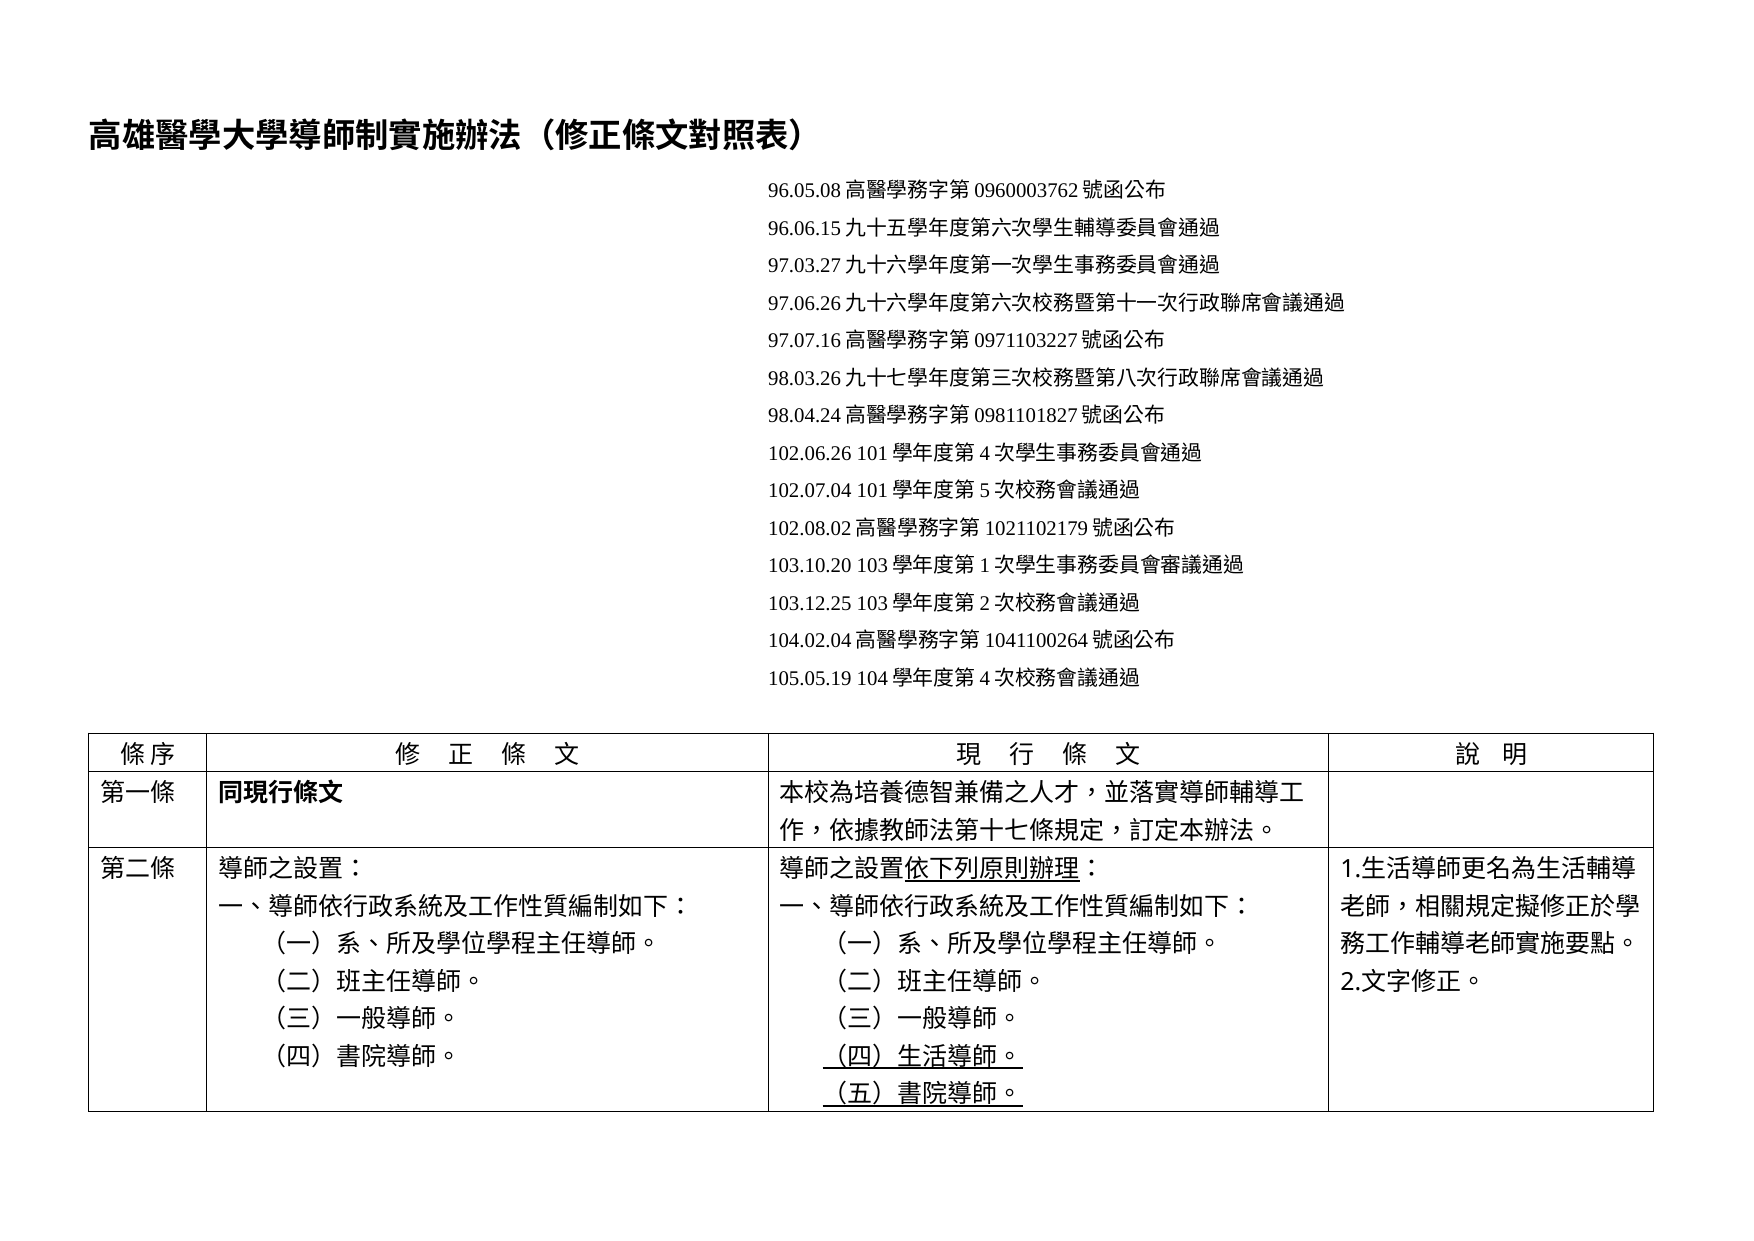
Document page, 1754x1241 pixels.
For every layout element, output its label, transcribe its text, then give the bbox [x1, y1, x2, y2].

text 102.06.26 101學年度第4次學生事務委員會通過 [89, 433, 1665, 470]
text 104.02.04高醫學務字第1041100264號函公布 [89, 620, 1665, 658]
table_header 現 行 條 文 [769, 734, 1328, 771]
table_header 條 序 [89, 734, 206, 771]
text 105.05.19 104學年度第4次校務會議通過 [89, 658, 1665, 695]
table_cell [1329, 848, 1653, 1111]
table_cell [207, 848, 768, 1111]
table_cell 第一條 [89, 772, 206, 847]
text 103.12.25 103學年度第2次校務會議通過 [89, 583, 1665, 620]
text 98.04.24高醫學務字第0981101827號函公布 [89, 395, 1665, 433]
table_cell 本校為培養德智兼備之人才，並落實導師輔導工作，依據教師法第十七條規定，訂定本辦法。 [769, 772, 1328, 847]
text 高雄醫學大學導師制實施辦法（修正條文對照表） [89, 95, 1665, 170]
table_cell 第二條 [89, 848, 206, 1111]
text 97.07.16高醫學務字第0971103227號函公布 [89, 320, 1665, 358]
text 97.03.27九十六學年度第一次學生事務委員會通過 [89, 245, 1665, 283]
table_header 修 正 條 文 [207, 734, 768, 771]
text 102.07.04 101學年度第5次校務會議通過 [89, 470, 1665, 508]
table_header 說 明 [1329, 734, 1653, 771]
table_cell [1329, 772, 1653, 847]
text 96.06.15九十五學年度第六次學生輔導委員會通過 [89, 208, 1665, 245]
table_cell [769, 848, 1328, 1111]
table_cell 同現行條文 [207, 772, 768, 847]
text 102.08.02高醫學務字第1021102179號函公布 [89, 508, 1665, 545]
text 98.03.26九十七學年度第三次校務暨第八次行政聯席會議通過 [89, 358, 1665, 395]
text 103.10.20 103學年度第1次學生事務委員會審議通過 [89, 545, 1665, 583]
text 97.06.26九十六學年度第六次校務暨第十一次行政聯席會議通過 [89, 283, 1665, 320]
text 96.05.08高醫學務字第0960003762號函公布 [89, 170, 1665, 208]
